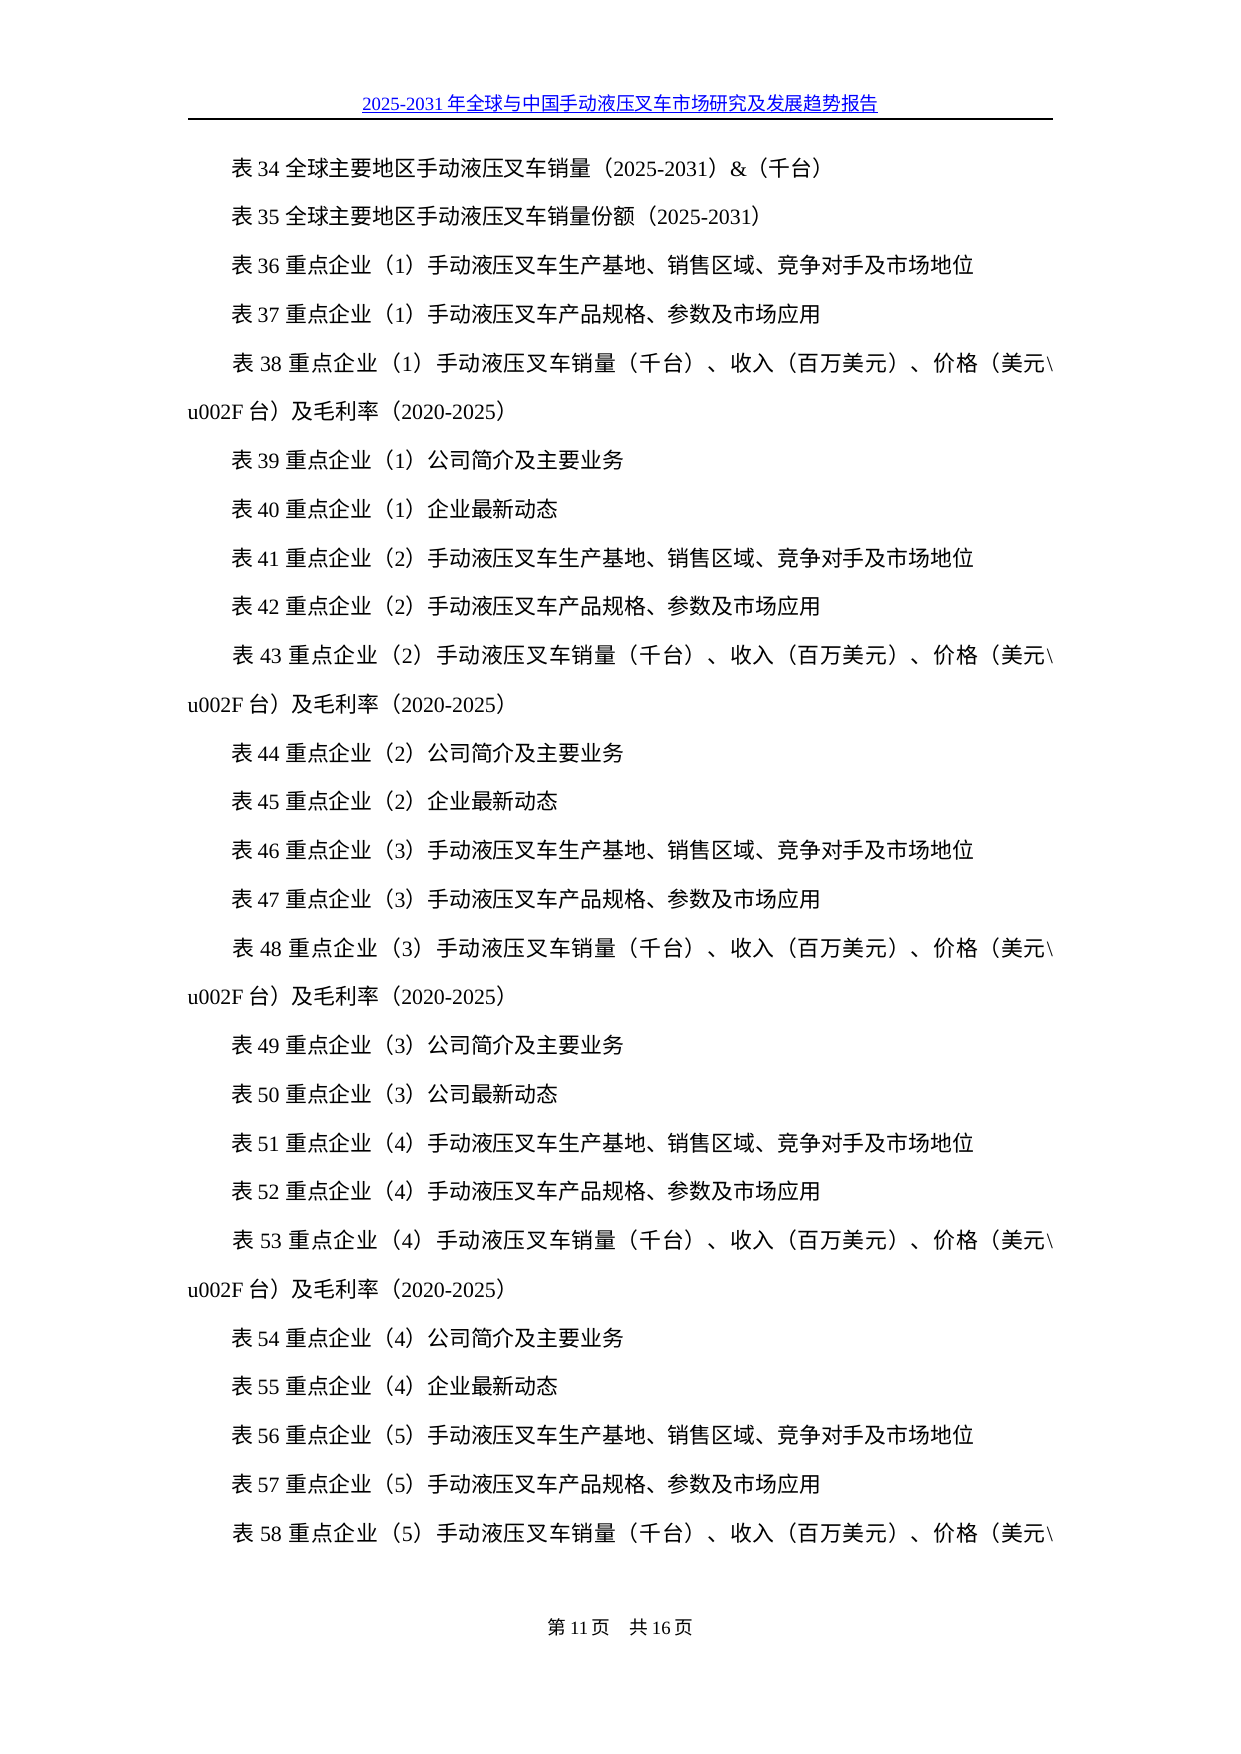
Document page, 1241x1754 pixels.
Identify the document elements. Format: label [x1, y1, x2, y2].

text [187, 150, 1053, 1548]
